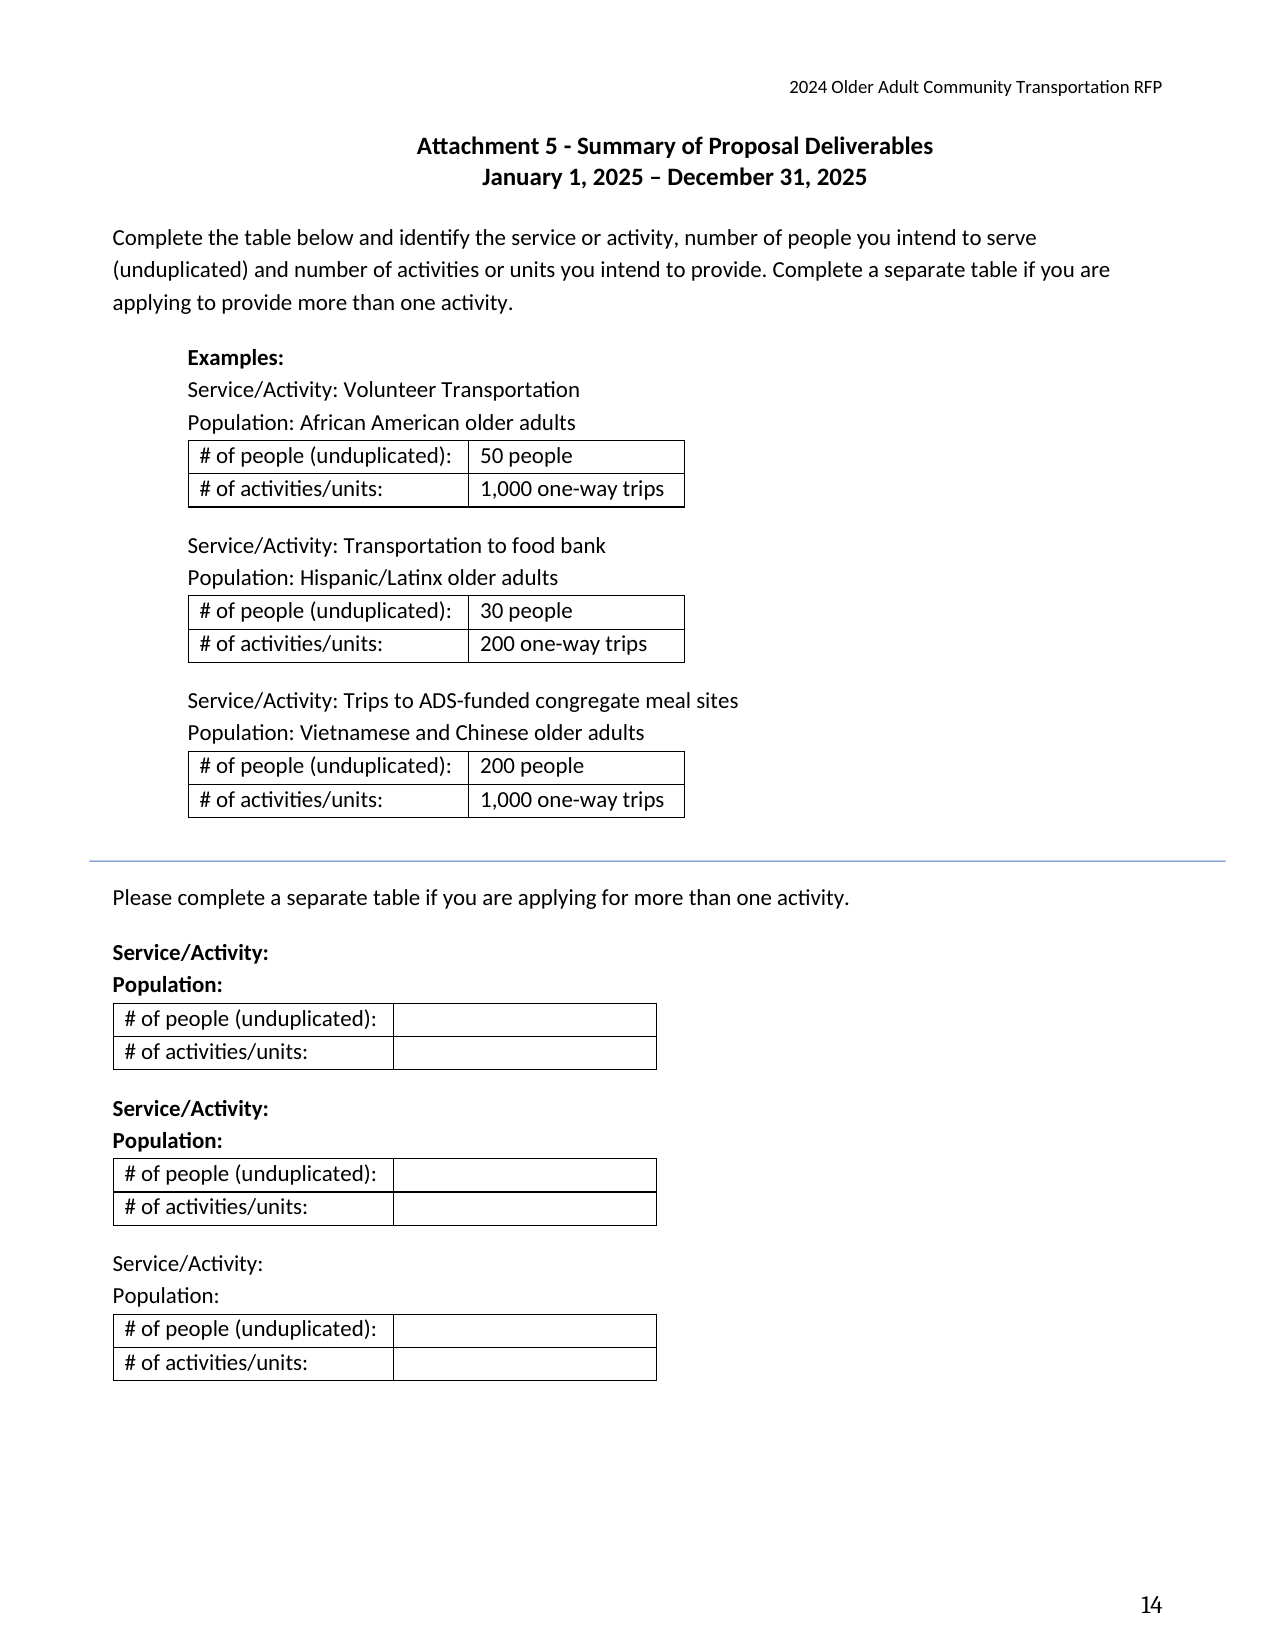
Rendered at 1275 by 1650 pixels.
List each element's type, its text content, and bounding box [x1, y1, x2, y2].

table_header # of people (unduplicated): [114, 1315, 393, 1347]
table_cell # of activities/units: [114, 1193, 393, 1225]
table_cell # of activities/units: [114, 1037, 393, 1069]
text January 1, 2025 – December 31, 2025 [187, 161, 1162, 191]
table_cell 1,000 one-way trips [469, 474, 684, 506]
table_header [394, 1159, 656, 1191]
text Population: Vietnamese and Chinese older adults [187, 718, 1162, 746]
table_header 50 people [469, 441, 684, 473]
table_header # of people (unduplicated): [189, 752, 468, 784]
text Complete the table below and identify the service or activity, number of people you intend to serve (unduplicated) and number of activities or units you intend to provide. Complete a separate table if you are applying to provide more than one activity. [112, 223, 1162, 316]
table_header 30 people [469, 596, 684, 628]
table_cell 1,000 one-way trips [469, 785, 684, 817]
text Service/Activity: [112, 1249, 1162, 1277]
text Population: [112, 1126, 1162, 1154]
text Population: [112, 1281, 1162, 1309]
table_cell # of activities/units: [189, 474, 468, 506]
table_cell [394, 1348, 656, 1380]
table_header # of people (unduplicated): [189, 596, 468, 628]
table_cell [394, 1037, 656, 1069]
text Service/Activity: Transportation to food bank [187, 531, 1162, 559]
subtitle Attachment 5 - Summary of Proposal Deliverables [187, 130, 1162, 161]
text Service/Activity: Trips to ADS-funded congregate meal sites [187, 686, 1162, 714]
table_cell [394, 1193, 656, 1225]
text Population: Hispanic/Latinx older adults [187, 563, 1162, 591]
table_cell # of activities/units: [114, 1348, 393, 1380]
table_header # of people (unduplicated): [114, 1159, 393, 1191]
table_header [394, 1004, 656, 1036]
table_cell 200 one-way trips [469, 630, 684, 662]
table_header # of people (unduplicated): [189, 441, 468, 473]
text Service/Activity: Volunteer Transportation [187, 375, 1162, 403]
text Population: [112, 970, 1162, 998]
table_cell # of activities/units: [189, 630, 468, 662]
table_header 200 people [469, 752, 684, 784]
text Please complete a separate table if you are applying for more than one activity. [112, 883, 1162, 911]
text Service/Activity: [112, 1094, 1162, 1122]
text Population: African American older adults [187, 408, 1162, 436]
table_header [394, 1315, 656, 1347]
text Service/Activity: [112, 938, 1162, 966]
text Examples: [187, 343, 1162, 371]
table_header # of people (unduplicated): [114, 1004, 393, 1036]
table_cell # of activities/units: [189, 785, 468, 817]
